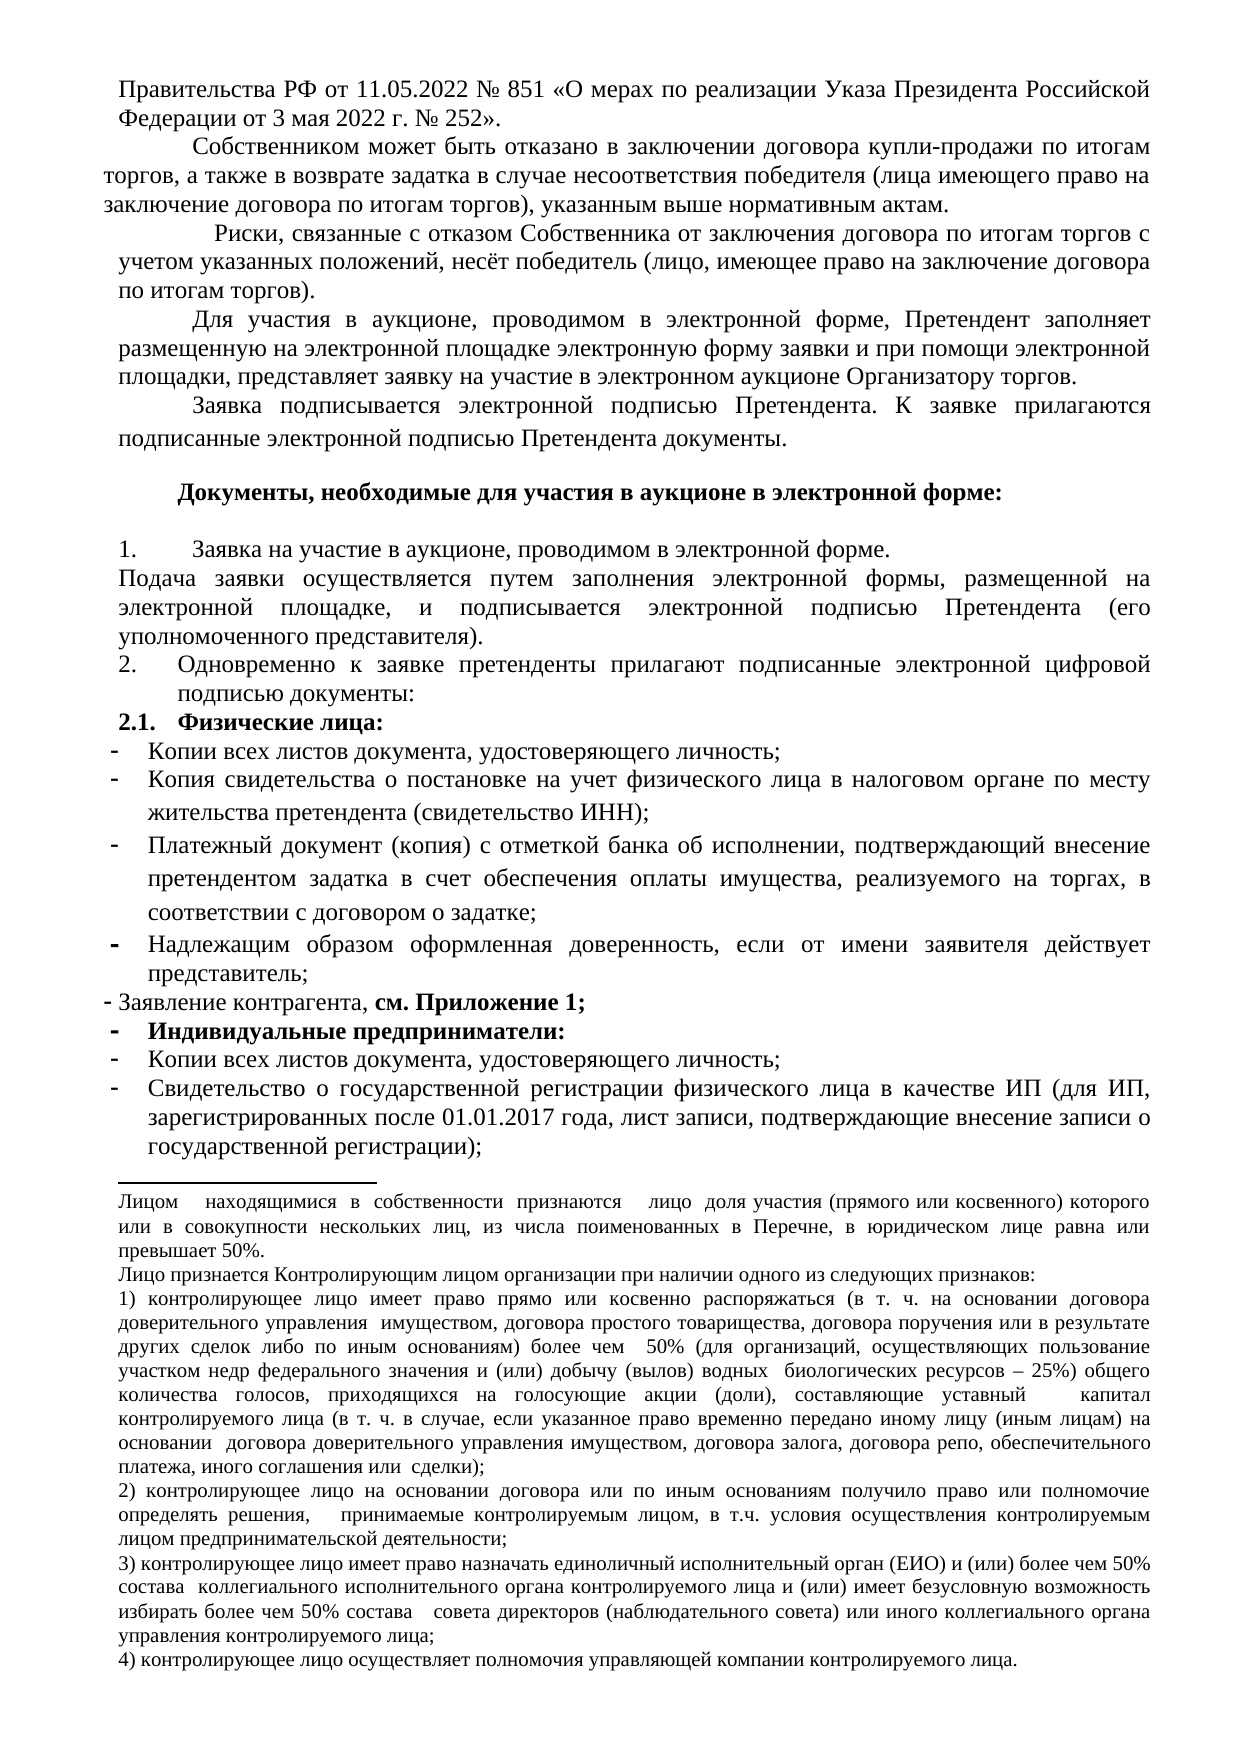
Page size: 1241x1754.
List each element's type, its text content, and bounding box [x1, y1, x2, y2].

text Собственником может быть отказано в заключении договора купли-продажи по итогам торгов, а также в возврате задатка в случае несоответствия победителя (лица имеющего право на заключение договора по итогам торгов), указанным выше нормативным актам. [103, 131, 1152, 218]
list Одновременно к заявке претенденты прилагают подписанные электронной цифровой подписью документы: [118, 649, 1152, 707]
list Заявление контрагента, см. Приложение 1; [103, 987, 1152, 1016]
list Заявка на участие в аукционе, проводимом в электронной форме. [118, 534, 1152, 563]
list Копии всех листов документа, удостоверяющего личность; [110, 1044, 1152, 1073]
list Физические лица: [118, 707, 1152, 736]
text Документы, необходимые для участия в аукционе в электронной форме: [177, 477, 1152, 506]
list Свидетельство о государственной регистрации физического лица в качестве ИП (для ИП, зарегистрированных после 01.01.2017 года, лист записи, подтверждающие внесение записи о государственной регистрации); [110, 1073, 1152, 1159]
list Заявка подписывается электронной подписью Претендента. К заявке прилагаются подписанные электронной подписью Претендента документы. [118, 390, 1152, 452]
list Копия свидетельства о постановке на учет физического лица в налоговом органе по месту жительства претендента (свидетельство ИНН); [110, 764, 1152, 826]
text Риски, связанные с отказом Собственника от заключения договора по итогам торгов с учетом указанных положений, несёт победитель (лицо, имеющее право на заключение договора по итогам торгов). [118, 218, 1152, 304]
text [118, 74, 1152, 131]
list Надлежащим образом оформленная доверенность, если от имени заявителя действует представитель; [110, 929, 1152, 987]
text Подача заявки осуществляется путем заполнения электронной формы, размещенной на электронной площадке, и подписывается электронной подписью Претендента (его уполномоченного представителя). [118, 563, 1152, 649]
list Копии всех листов документа, удостоверяющего личность; [110, 736, 1152, 764]
list Платежный документ (копия) с отметкой банка об исполнении, подтверждающий внесение претендентом задатка в счет обеспечения оплаты имущества, реализуемого на торгах, в соответствии с договором о задатке; [110, 831, 1152, 925]
list Для участия в аукционе, проводимом в электронной форме, Претендент заполняет размещенную на электронной площадке электронную форму заявки и при помощи электронной площадки, представляет заявку на участие в электронном аукционе Организатору торгов. [118, 304, 1152, 390]
list Индивидуальные предприниматели: [110, 1016, 1152, 1044]
